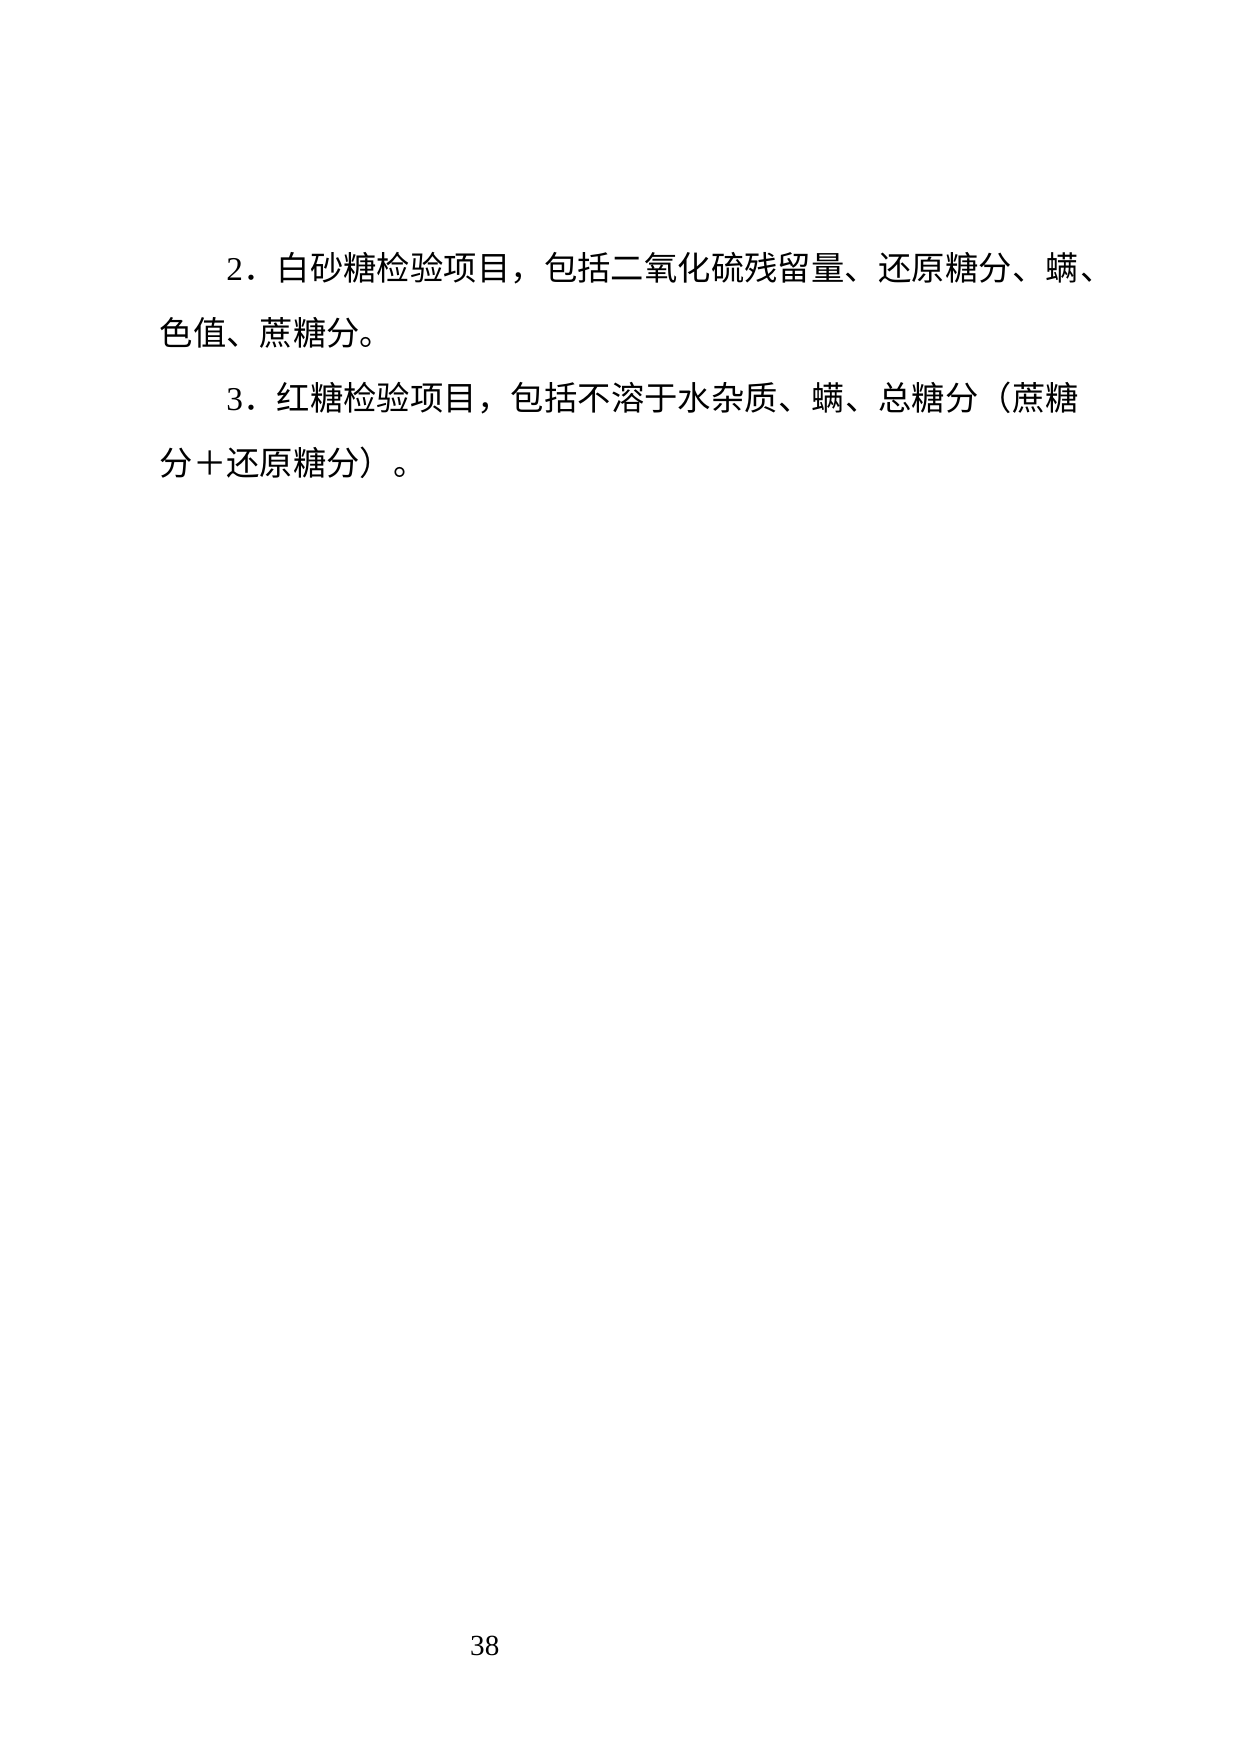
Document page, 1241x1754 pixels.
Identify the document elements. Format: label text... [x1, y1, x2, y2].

text 2．白砂糖检验项目，包括二氧化硫残留量、还原糖分、螨、色值、蔗糖分。 [159, 233, 1081, 363]
text 3．红糖检验项目，包括不溶于水杂质、螨、总糖分（蔗糖分＋还原糖分）。 [159, 363, 1081, 493]
